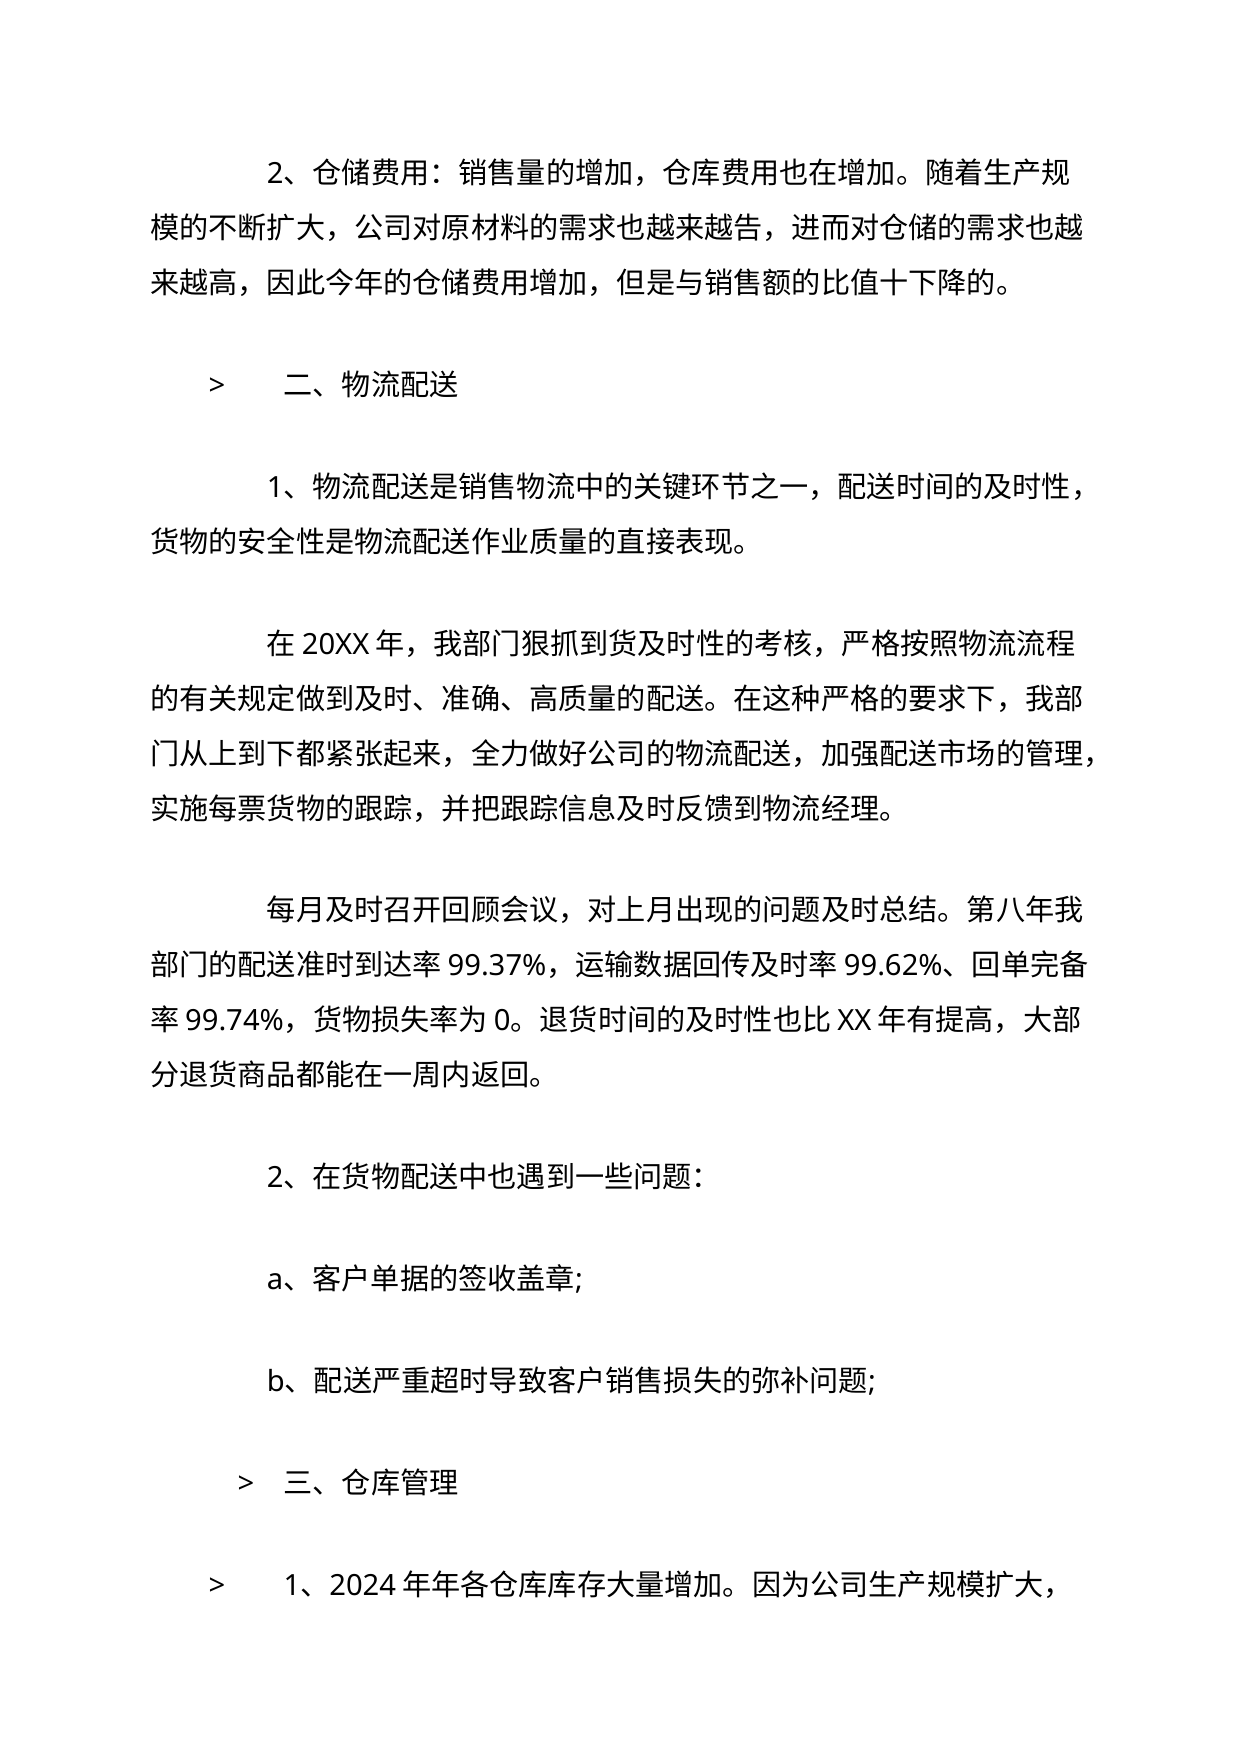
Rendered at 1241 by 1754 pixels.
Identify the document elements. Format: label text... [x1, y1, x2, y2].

text > 二、物流配送 [150, 362, 1090, 404]
text 2、仓储费用：销售量的增加，仓库费用也在增加。随着生产规模的不断扩大，公司对原材料的需求也越来越告，进而对仓储的需求也越来越高，因此今年的仓储费用增加，但是与销售额的比值十下降的。 [150, 150, 1090, 302]
text 1、物流配送是销售物流中的关键环节之一，配送时间的及时性，货物的安全性是物流配送作业质量的直接表现。 [150, 464, 1090, 561]
text 2、在货物配送中也遇到一些问题： [150, 1154, 1090, 1196]
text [150, 1562, 1090, 1604]
text > 三、仓库管理 [150, 1459, 1090, 1502]
text 在20XX年，我部门狠抓到货及时性的考核，严格按照物流流程的有关规定做到及时、准确、高质量的配送。在这种严格的要求下，我部门从上到下都紧张起来，全力做好公司的物流配送，加强配送市场的管理，实施每票货物的跟踪，并把跟踪信息及时反馈到物流经理。 [150, 620, 1090, 827]
text b、配送严重超时导致客户销售损失的弥补问题; [150, 1358, 1090, 1400]
text 每月及时召开回顾会议，对上月出现的问题及时总结。第八年我部门的配送准时到达率99.37%，运输数据回传及时率99.62%、回单完备率99.74%，货物损失率为0。退货时间的及时性也比XX年有提高，大部分退货商品都能在一周内返回。 [150, 887, 1090, 1094]
text a、客户单据的签收盖章; [150, 1256, 1090, 1298]
